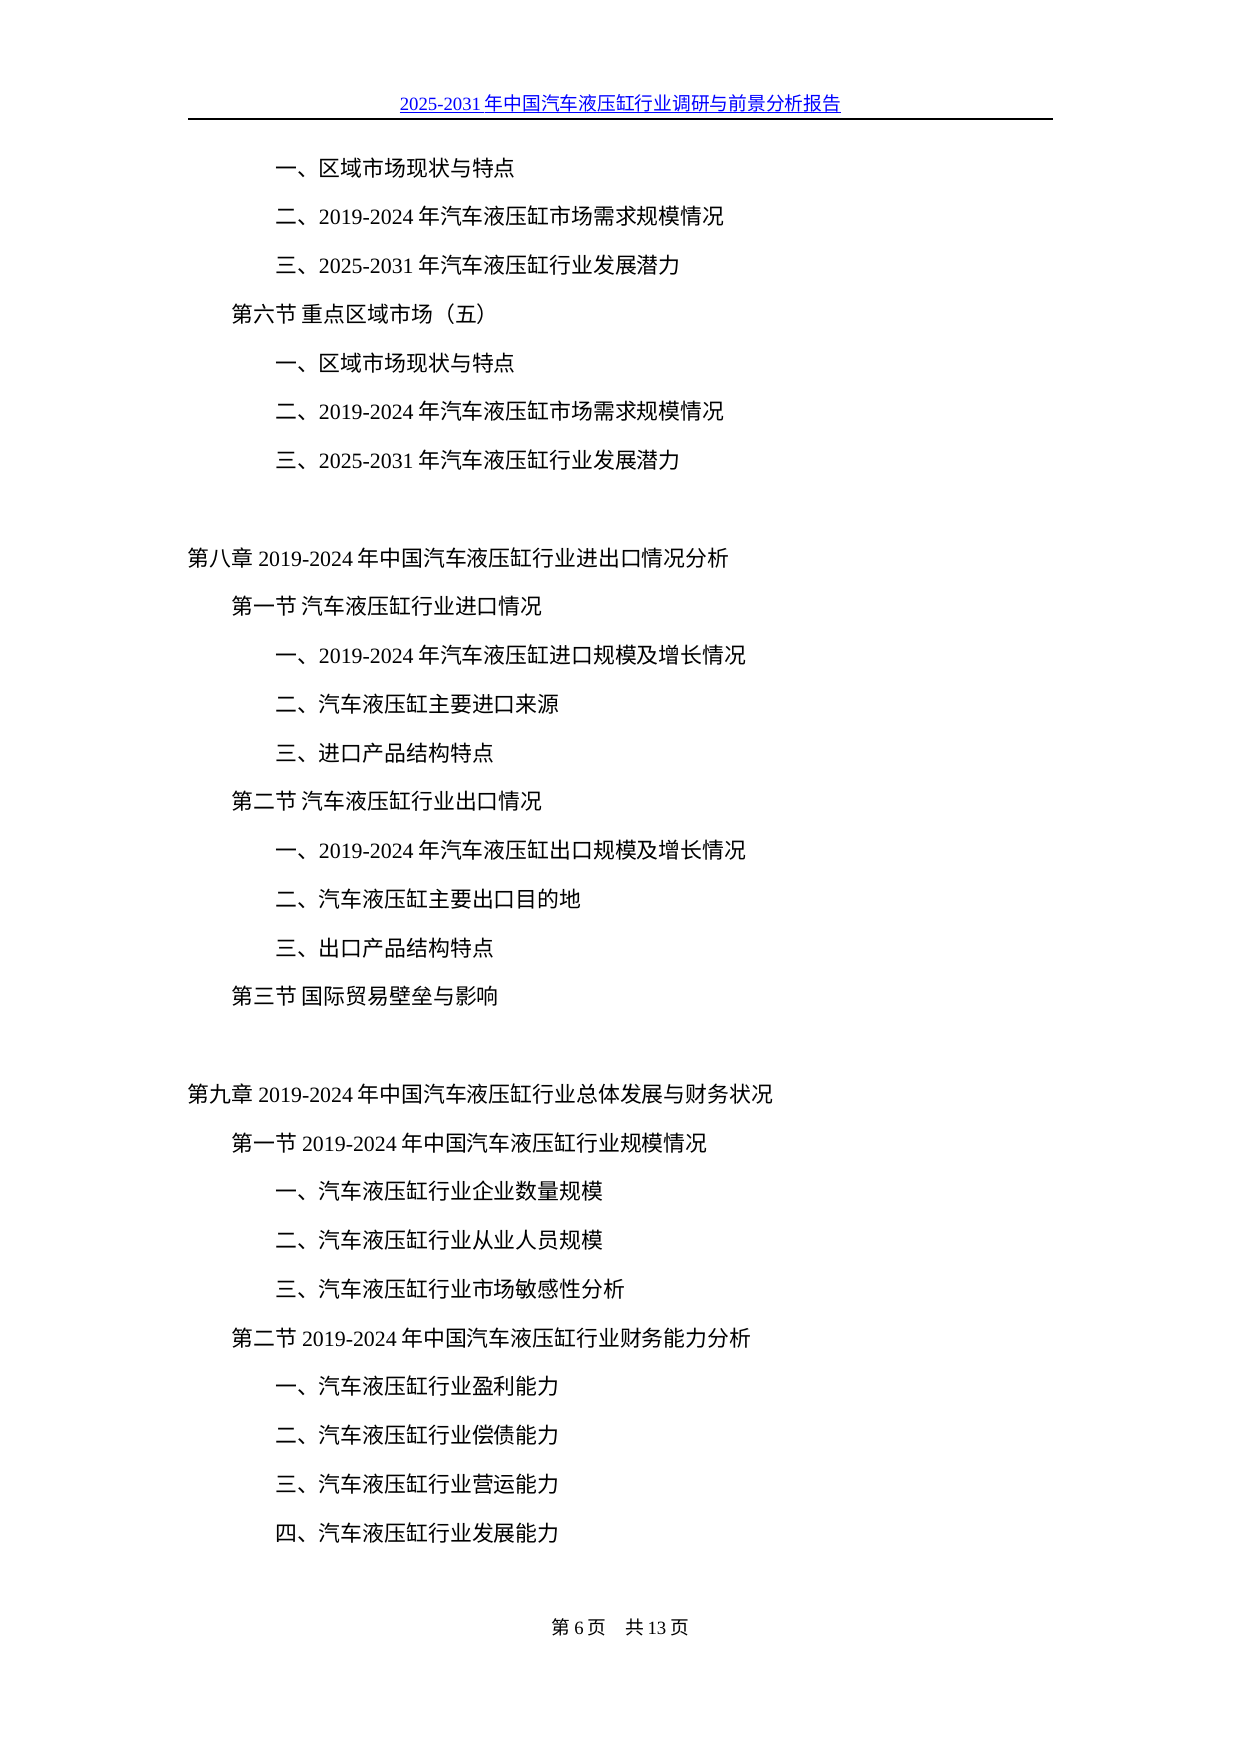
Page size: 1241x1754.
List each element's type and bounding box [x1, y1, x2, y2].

text [187, 150, 1053, 1548]
